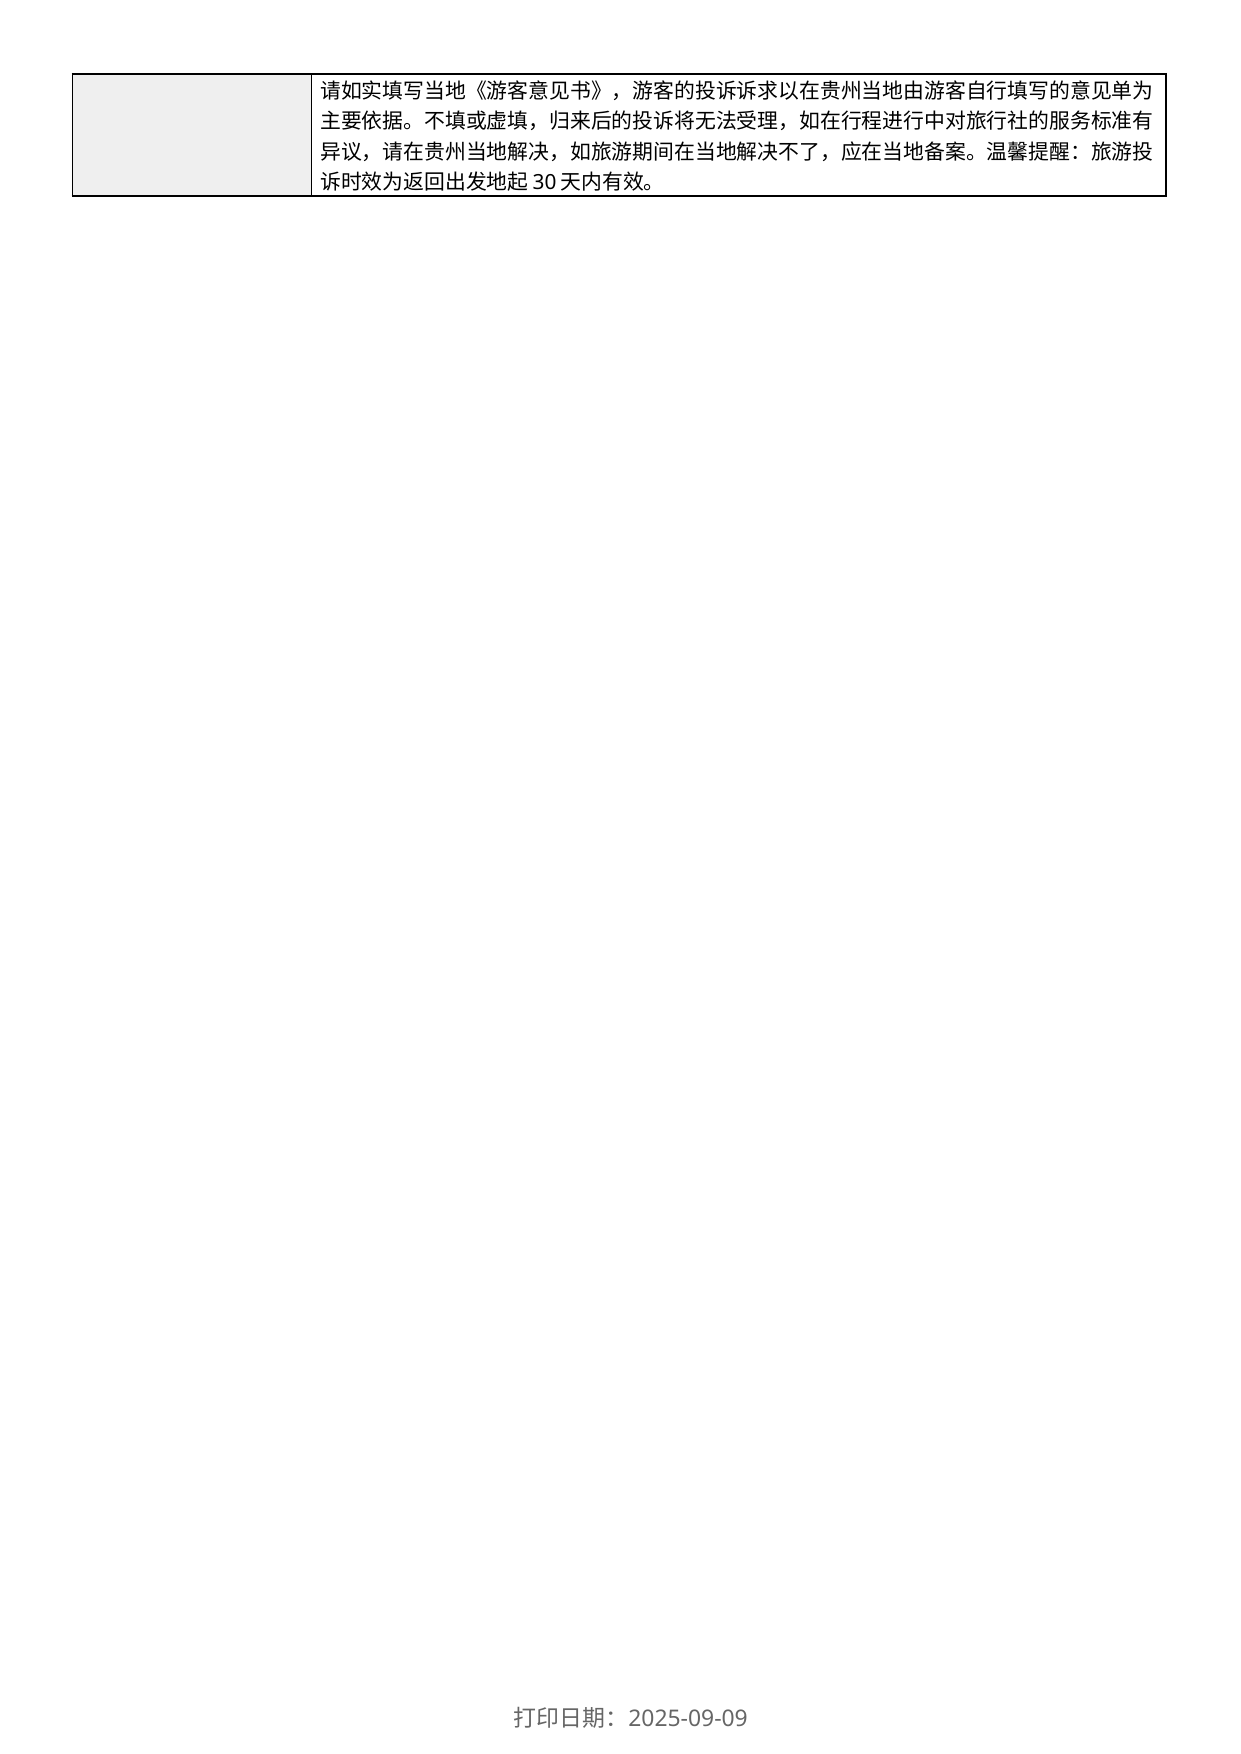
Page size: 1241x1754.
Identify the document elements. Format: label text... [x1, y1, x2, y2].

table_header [312, 75, 1165, 195]
table_header 温馨提示 [73, 75, 311, 195]
